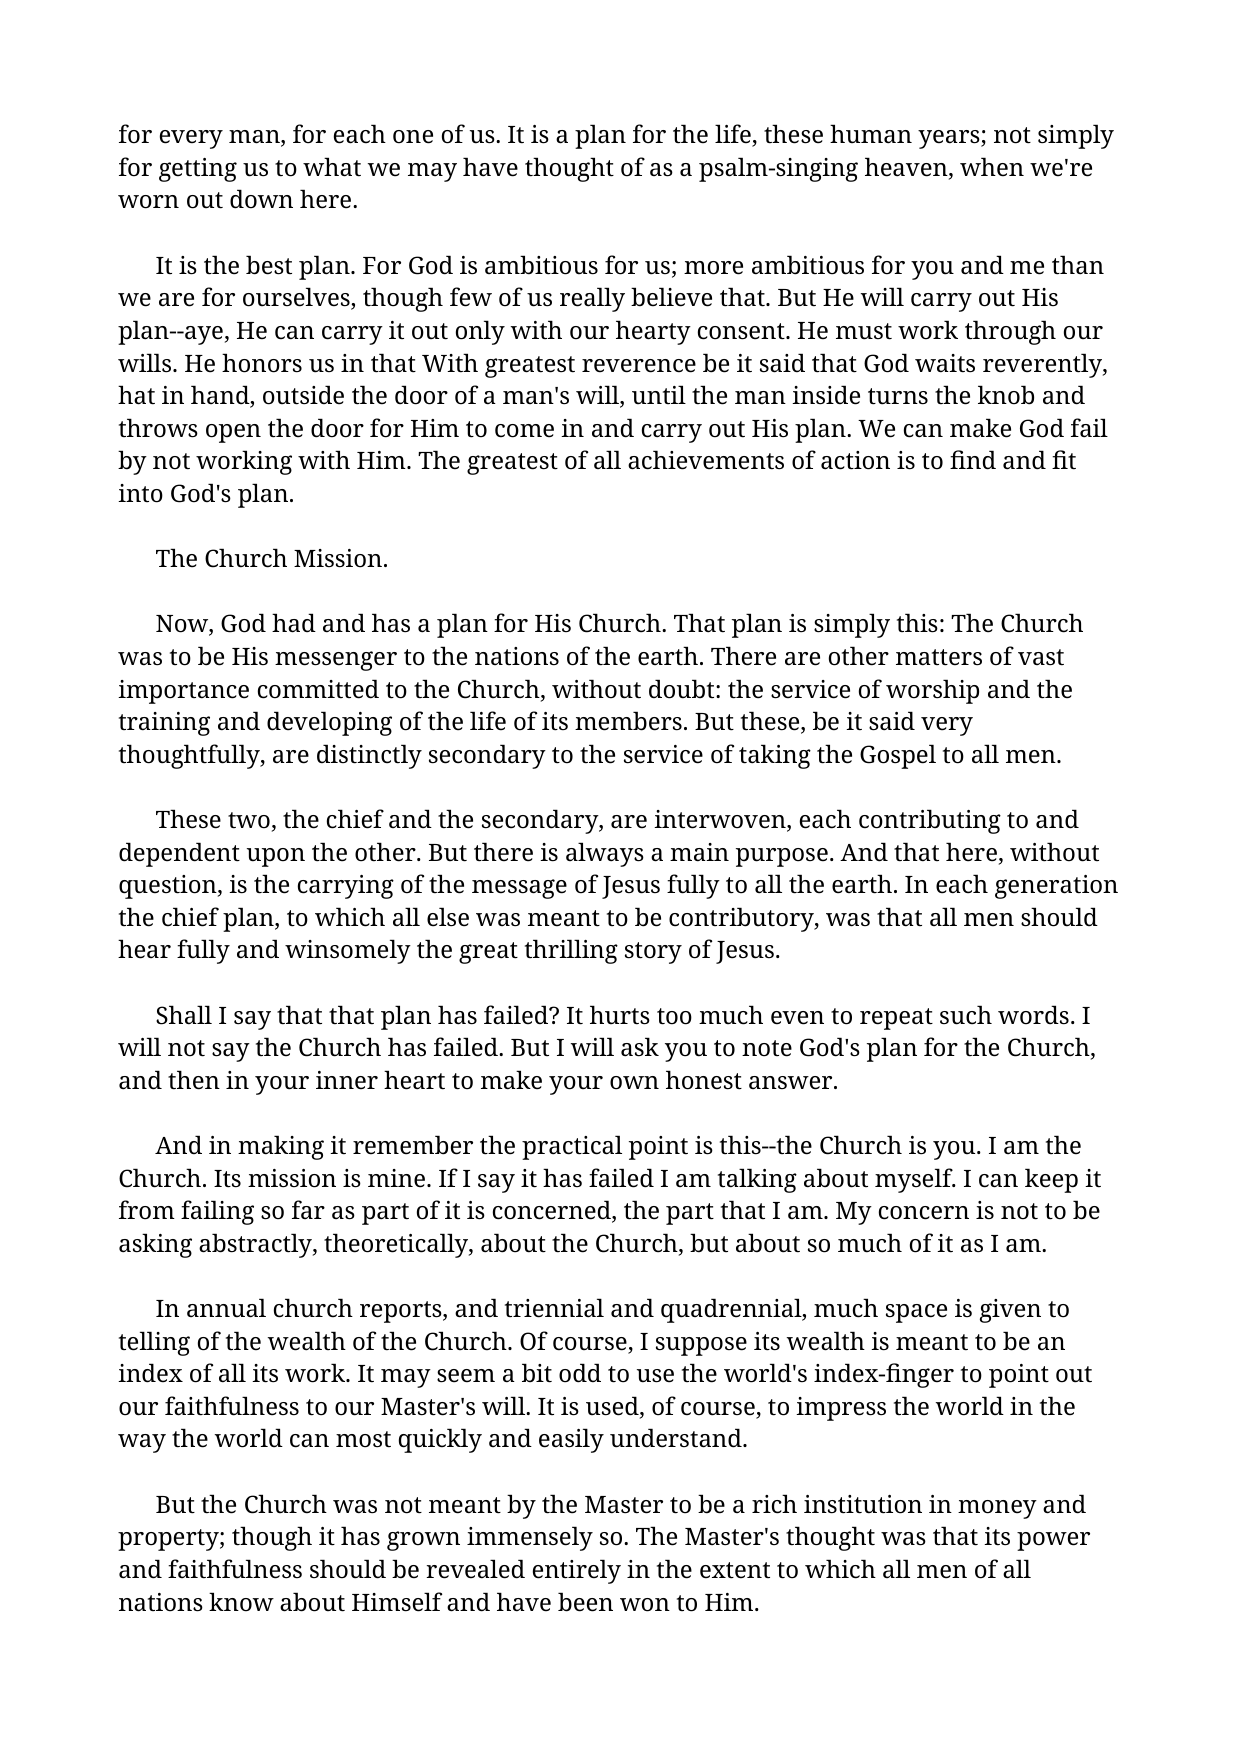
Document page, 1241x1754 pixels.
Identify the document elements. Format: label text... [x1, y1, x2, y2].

text But the Church was not meant by the Master to be a rich institution in money and property; though it has grown immensely so. The Master's thought was that its power and faithfulness should be revealed entirely in the extent to which all men of all nations know about Himself and have been won to Him. [118, 1487, 1122, 1618]
text Shall I say that that plan has failed? It hurts too much even to repeat such words. I will not say the Church has failed. But I will ask you to note God's plan for the Church, and then in your inner heart to make your own honest answer. [118, 998, 1122, 1096]
text These two, the chief and the secondary, are interwoven, each contributing to and dependent upon the other. But there is always a main purpose. And that here, without question, is the carrying of the message of Jesus fully to all the earth. In each generation the chief plan, to which all else was meant to be contributory, was that all men should hear fully and winsomely the great thrilling story of Jesus. [118, 803, 1122, 966]
text In annual church reports, and triennial and quadrennial, much space is given to telling of the wealth of the Church. Of course, I suppose its wealth is meant to be an index of all its work. It may seem a bit odd to use the world's index-finger to point out our faithfulness to our Master's will. It is used, of course, to impress the world in the way the world can most quickly and easily understand. [118, 1292, 1122, 1455]
text Now, God had and has a plan for His Church. That plan is simply this: The Church was to be His messenger to the nations of the earth. There are other matters of vast importance committed to the Church, without doubt: the service of worship and the training and developing of the life of its members. But these, be it said very thoughtfully, are distinctly secondary to the service of taking the Gospel to all men. [118, 607, 1122, 770]
text And in making it remember the practical point is this--the Church is you. I am the Church. Its mission is mine. If I say it has failed I am talking about myself. I can keep it from failing so far as part of it is concerned, the part that I am. My concern is not to be asking abstractly, theoretically, about the Church, but about so much of it as I am. [118, 1129, 1122, 1259]
text The Church Mission. [118, 542, 1122, 574]
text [118, 118, 1122, 216]
text It is the best plan. For God is ambitious for us; more ambitious for you and me than we are for ourselves, though few of us really believe that. But He will carry out His plan--aye, He can carry it out only with our hearty consent. He must work through our wills. He honors us in that With greatest reverence be it said that God waits reverently, hat in hand, outside the door of a man's will, until the man inside turns the knob and throws open the door for Him to come in and carry out His plan. We can make God fail by not working with Him. The greatest of all achievements of action is to find and fit into God's plan. [118, 248, 1122, 509]
